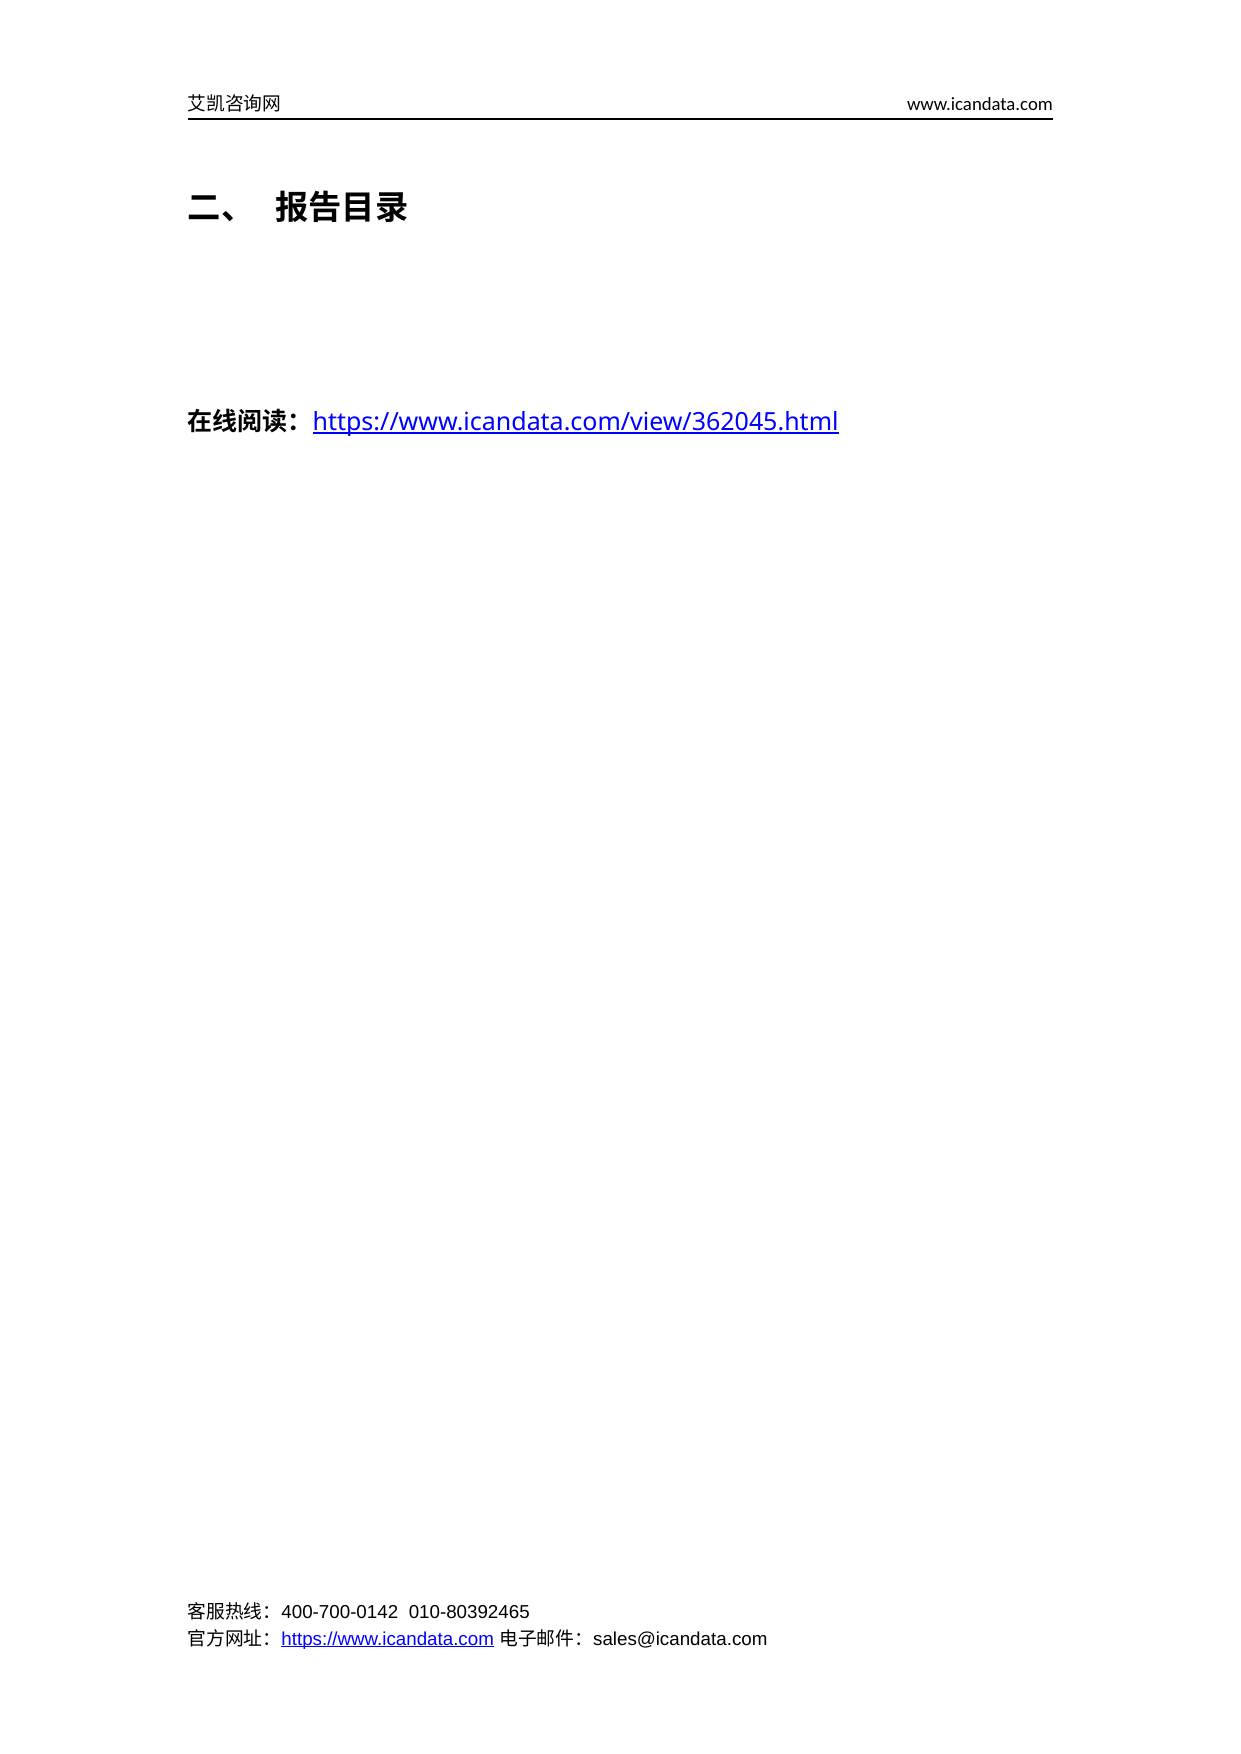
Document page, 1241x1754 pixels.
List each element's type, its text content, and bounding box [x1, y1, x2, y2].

subtitle 报告目录 [187, 172, 1053, 237]
text 在线阅读：https://www.icandata.com/view/362045.html [187, 387, 1053, 452]
